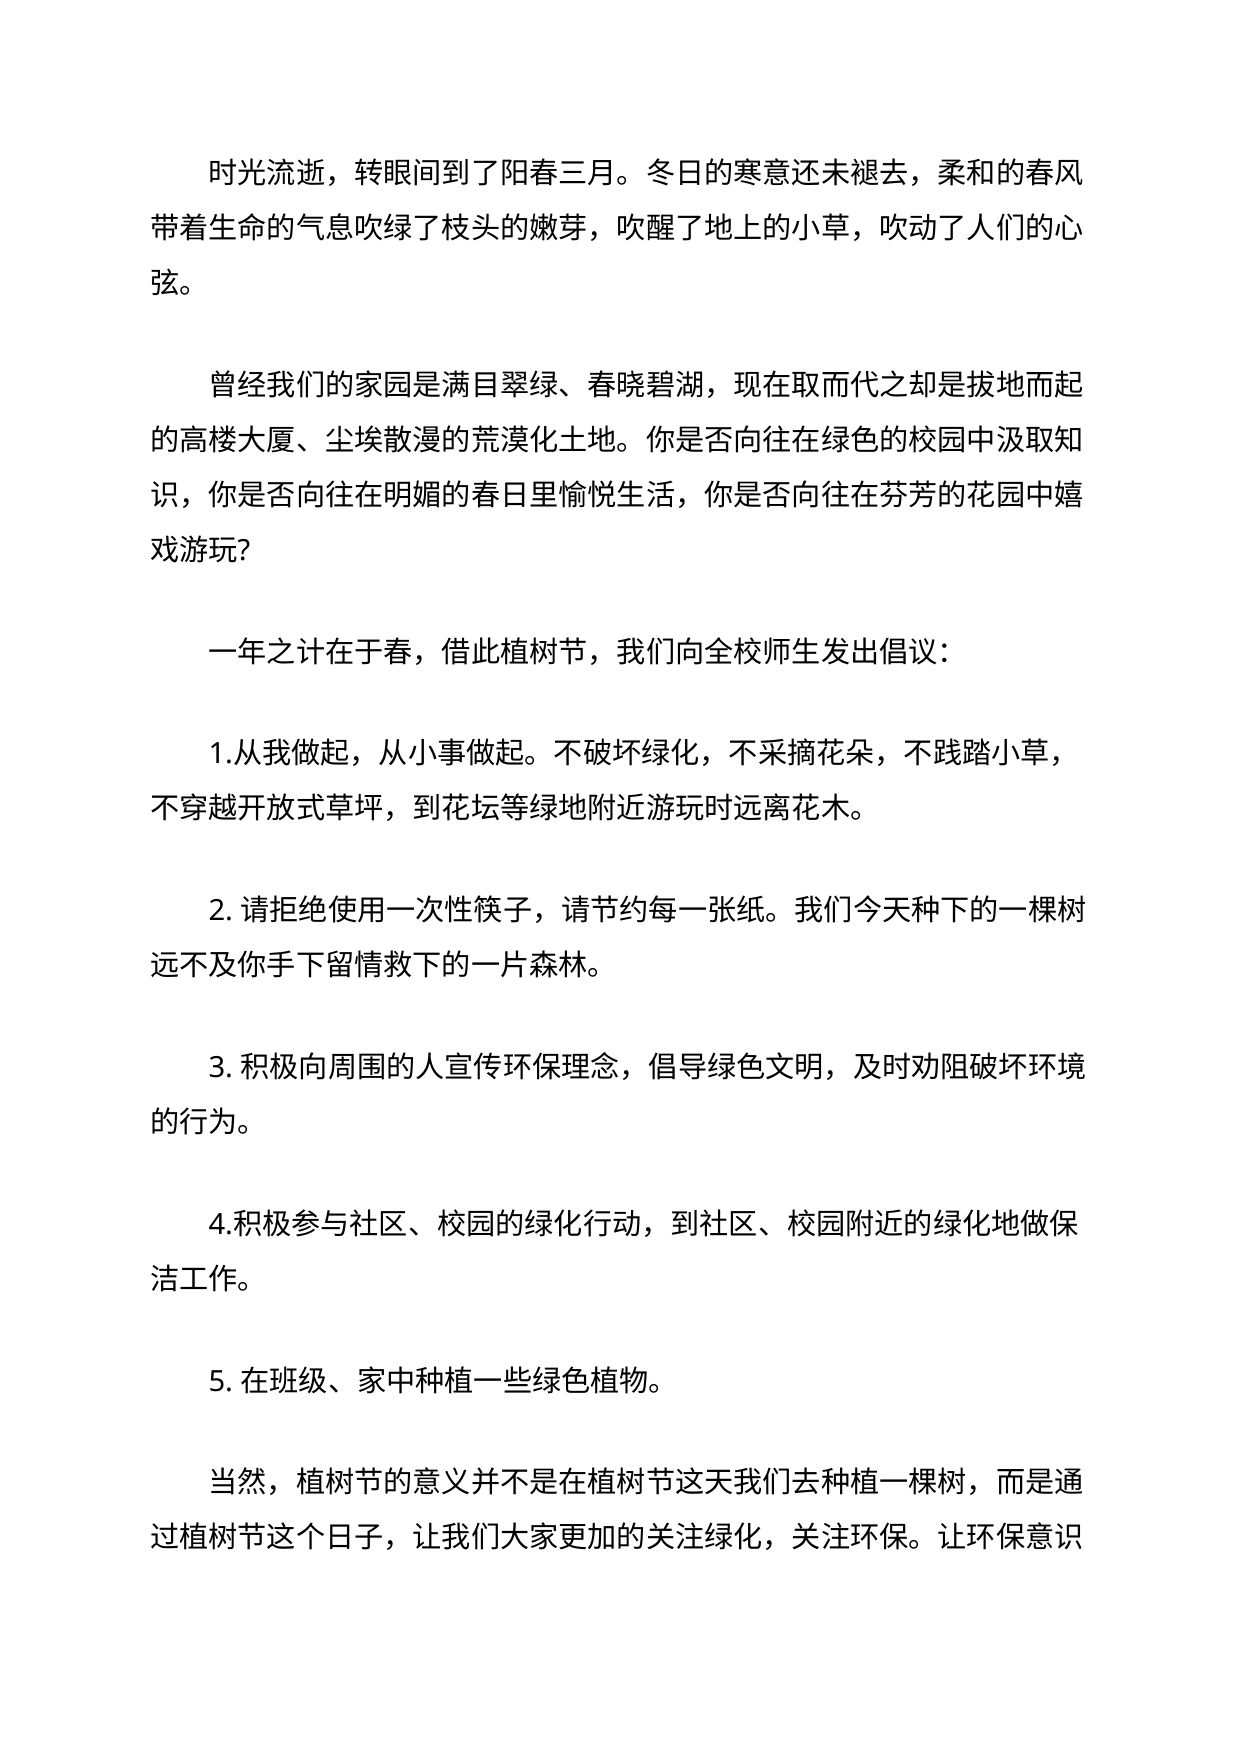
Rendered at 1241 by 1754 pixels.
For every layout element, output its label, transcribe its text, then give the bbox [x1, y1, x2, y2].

text 时光流逝，转眼间到了阳春三月。冬日的寒意还未褪去，柔和的春风带着生命的气息吹绿了枝头的嫩芽，吹醒了地上的小草，吹动了人们的心弦。 [150, 150, 1090, 302]
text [150, 1459, 1090, 1556]
text 3. 积极向周围的人宣传环保理念，倡导绿色文明，及时劝阻破坏环境的行为。 [150, 1043, 1090, 1141]
text 4.积极参与社区、校园的绿化行动，到社区、校园附近的绿化地做保洁工作。 [150, 1200, 1090, 1298]
text 一年之计在于春，借此植树节，我们向全校师生发出倡议： [150, 628, 1090, 671]
text 1.从我做起，从小事做起。不破坏绿化，不采摘花朵，不践踏小草，不穿越开放式草坪，到花坛等绿地附近游玩时远离花木。 [150, 730, 1090, 827]
text 曾经我们的家园是满目翠绿、春晓碧湖，现在取而代之却是拔地而起的高楼大厦、尘埃散漫的荒漠化土地。你是否向往在绿色的校园中汲取知识，你是否向往在明媚的春日里愉悦生活，你是否向往在芬芳的花园中嬉戏游玩? [150, 362, 1090, 569]
text 2. 请拒绝使用一次性筷子，请节约每一张纸。我们今天种下的一棵树远不及你手下留情救下的一片森林。 [150, 887, 1090, 984]
text 5. 在班级、家中种植一些绿色植物。 [150, 1357, 1090, 1399]
